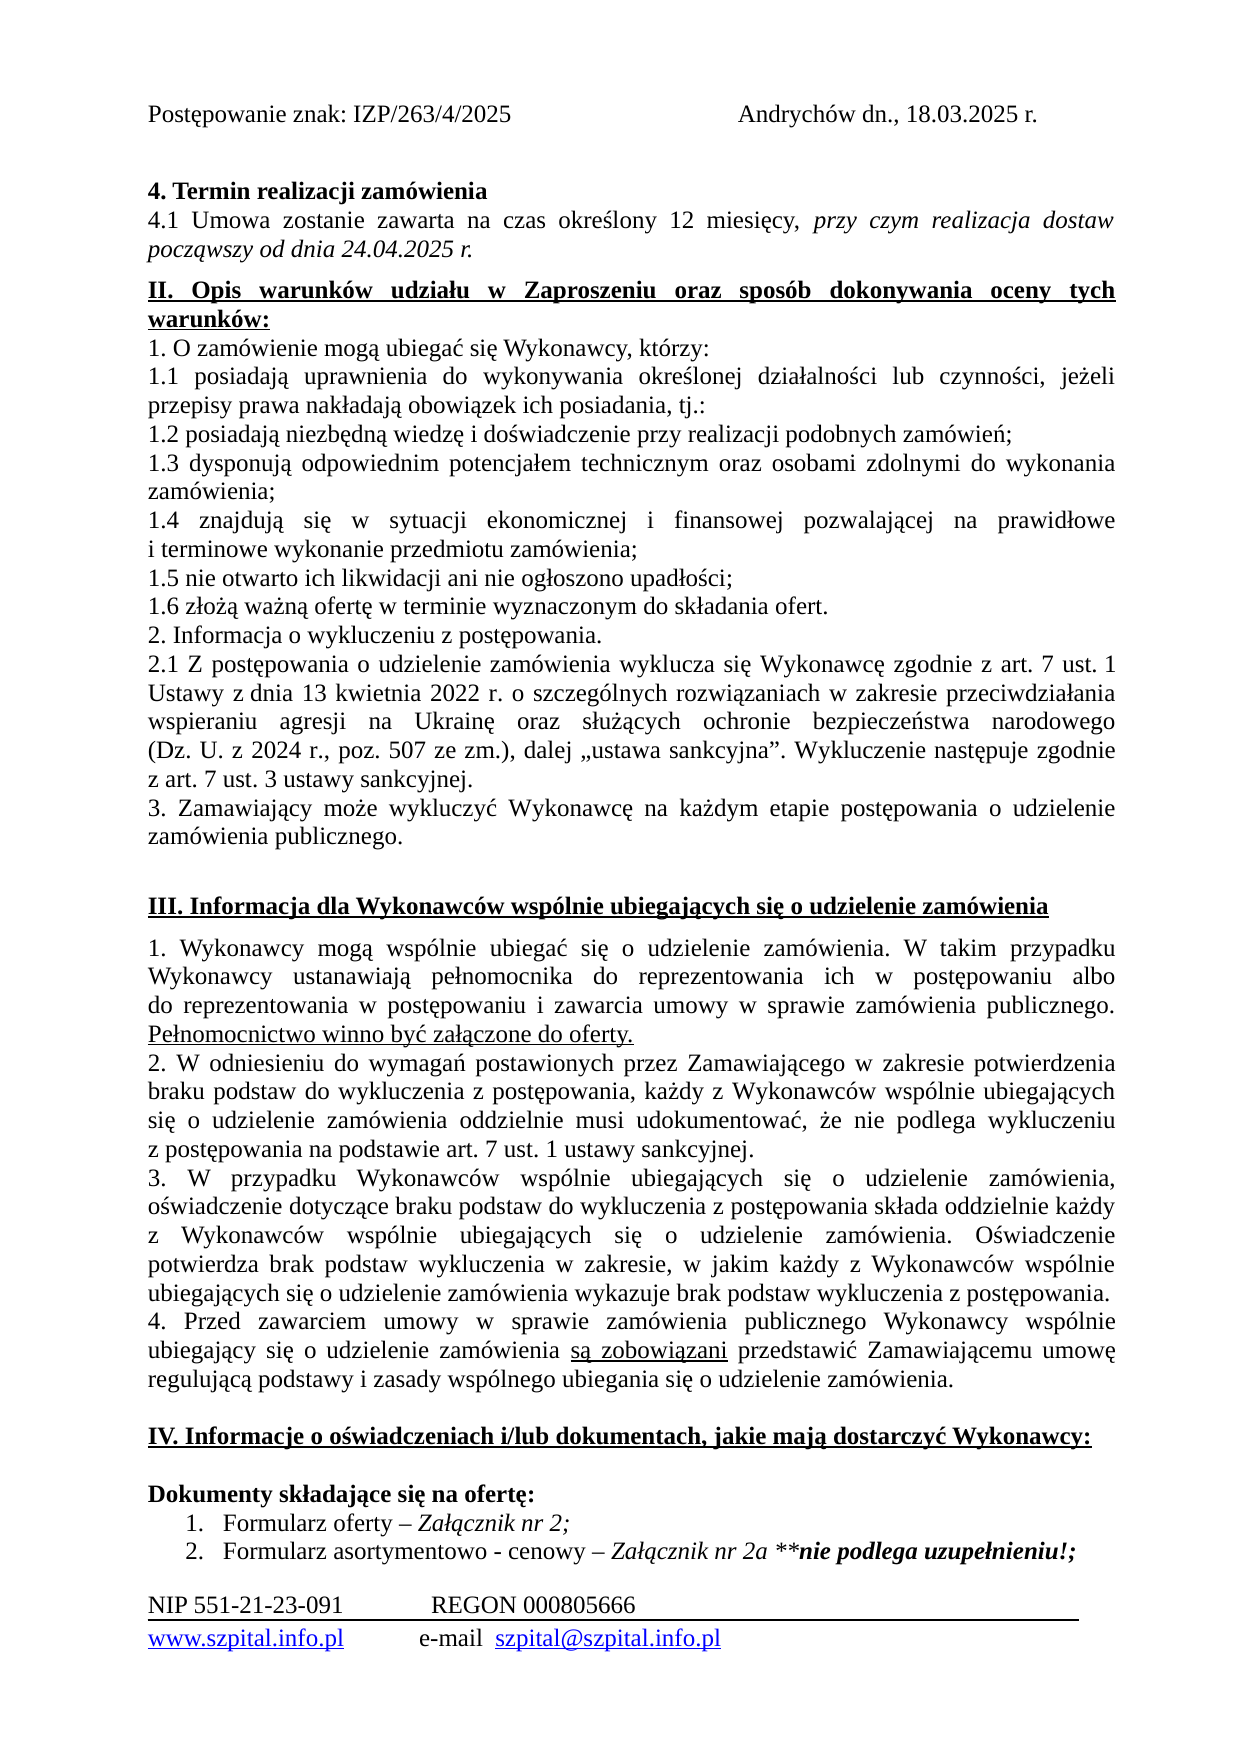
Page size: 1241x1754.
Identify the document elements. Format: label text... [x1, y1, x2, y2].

text 1.2 posiadają niezbędną wiedzę i doświadczenie przy realizacji podobnych zamówień; [148, 419, 1116, 448]
text IV. Informacje o oświadczeniach i/lub dokumentach, jakie mają dostarczyć Wykonawcy: [148, 1421, 1116, 1450]
text 2.1 Z postępowania o udzielenie zamówienia wyklucza się Wykonawcę zgodnie z art. 7 ust. 1 Ustawy z dnia 13 kwietnia 2022 r. o szczególnych rozwiązaniach w zakresie przeciwdziałania wspieraniu agresji na Ukrainę oraz służących ochronie bezpieczeństwa narodowego (Dz. U. z 2024 r., poz. 507 ze zm.), dalej „ustawa sankcyjna”. Wykluczenie następuje zgodnie z art. 7 ust. 3 ustawy sankcyjnej. [148, 649, 1116, 793]
text 1.6 złożą ważną ofertę w terminie wyznaczonym do składania ofert. [148, 591, 1116, 620]
list Formularz oferty – Załącznik nr 2; [185, 1508, 1116, 1536]
text 1.1 posiadają uprawnienia do wykonywania określonej działalności lub czynności, jeżeli przepisy prawa nakładają obowiązek ich posiadania, tj.: [148, 361, 1116, 419]
text Dokumenty składające się na ofertę: [148, 1479, 1116, 1508]
text 1. O zamówienie mogą ubiegać się Wykonawcy, którzy: [148, 333, 1116, 361]
text 4. Termin realizacji zamówienia [148, 176, 1116, 205]
text II. Opis warunków udziału w Zaproszeniu oraz sposób dokonywania oceny tych warunków: [148, 302, 1116, 333]
text 3. W przypadku Wykonawców wspólnie ubiegających się o udzielenie zamówienia, oświadczenie dotyczące braku podstaw do wykluczenia z postępowania składa oddzielnie każdy z Wykonawców wspólnie ubiegających się o udzielenie zamówienia. Oświadczenie potwierdza brak podstaw wykluczenia w zakresie, w jakim każdy z Wykonawców wspólnie ubiegających się o udzielenie zamówienia wykazuje brak podstaw wykluczenia z postępowania. [148, 1163, 1116, 1306]
text 1.4 znajdują się w sytuacji ekonomicznej i finansowej pozwalającej na prawidłowe i terminowe wykonanie przedmiotu zamówienia; [148, 505, 1116, 563]
text 1. Wykonawcy mogą wspólnie ubiegać się o udzielenie zamówienia. W takim przypadku Wykonawcy ustanawiają pełnomocnika do reprezentowania ich w postępowaniu albo do reprezentowania w postępowaniu i zawarcia umowy w sprawie zamówienia publicznego. Pełnomocnictwo winno być załączone do oferty. [148, 933, 1116, 1048]
text 2. Informacja o wykluczeniu z postępowania. [148, 620, 1116, 649]
text II. Opis warunków udziału w Zaproszeniu oraz sposób dokonywania oceny tych warunków: [148, 275, 1116, 300]
text 1.5 nie otwarto ich likwidacji ani nie ogłoszono upadłości; [148, 563, 1116, 591]
text 4.1 Umowa zostanie zawarta na czas określony 12 miesięcy, przy czym realizacja dostaw począwszy od dnia 24.04.2025 r. [148, 205, 1116, 263]
text III. Informacja dla Wykonawców wspólnie ubiegających się o udzielenie zamówienia [148, 891, 1116, 920]
text 2. W odniesieniu do wymagań postawionych przez Zamawiającego w zakresie potwierdzenia braku podstaw do wykluczenia z postępowania, każdy z Wykonawców wspólnie ubiegających się o udzielenie zamówienia oddzielnie musi udokumentować, że nie podlega wykluczeniu z postępowania na podstawie art. 7 ust. 1 ustawy sankcyjnej. [148, 1048, 1116, 1163]
text 4. Przed zawarciem umowy w sprawie zamówienia publicznego Wykonawcy wspólnie ubiegający się o udzielenie zamówienia są zobowiązani przedstawić Zamawiającemu umowę regulującą podstawy i zasady wspólnego ubiegania się o udzielenie zamówienia. [148, 1306, 1116, 1393]
text 1.3 dysponują odpowiednim potencjałem technicznym oraz osobami zdolnymi do wykonania zamówienia; [148, 448, 1116, 505]
list Formularz asortymentowo - cenowy – Załącznik nr 2a **nie podlega uzupełnieniu!; [185, 1536, 1116, 1565]
text 3. Zamawiający może wykluczyć Wykonawcę na każdym etapie postępowania o udzielenie zamówienia publicznego. [148, 793, 1116, 850]
